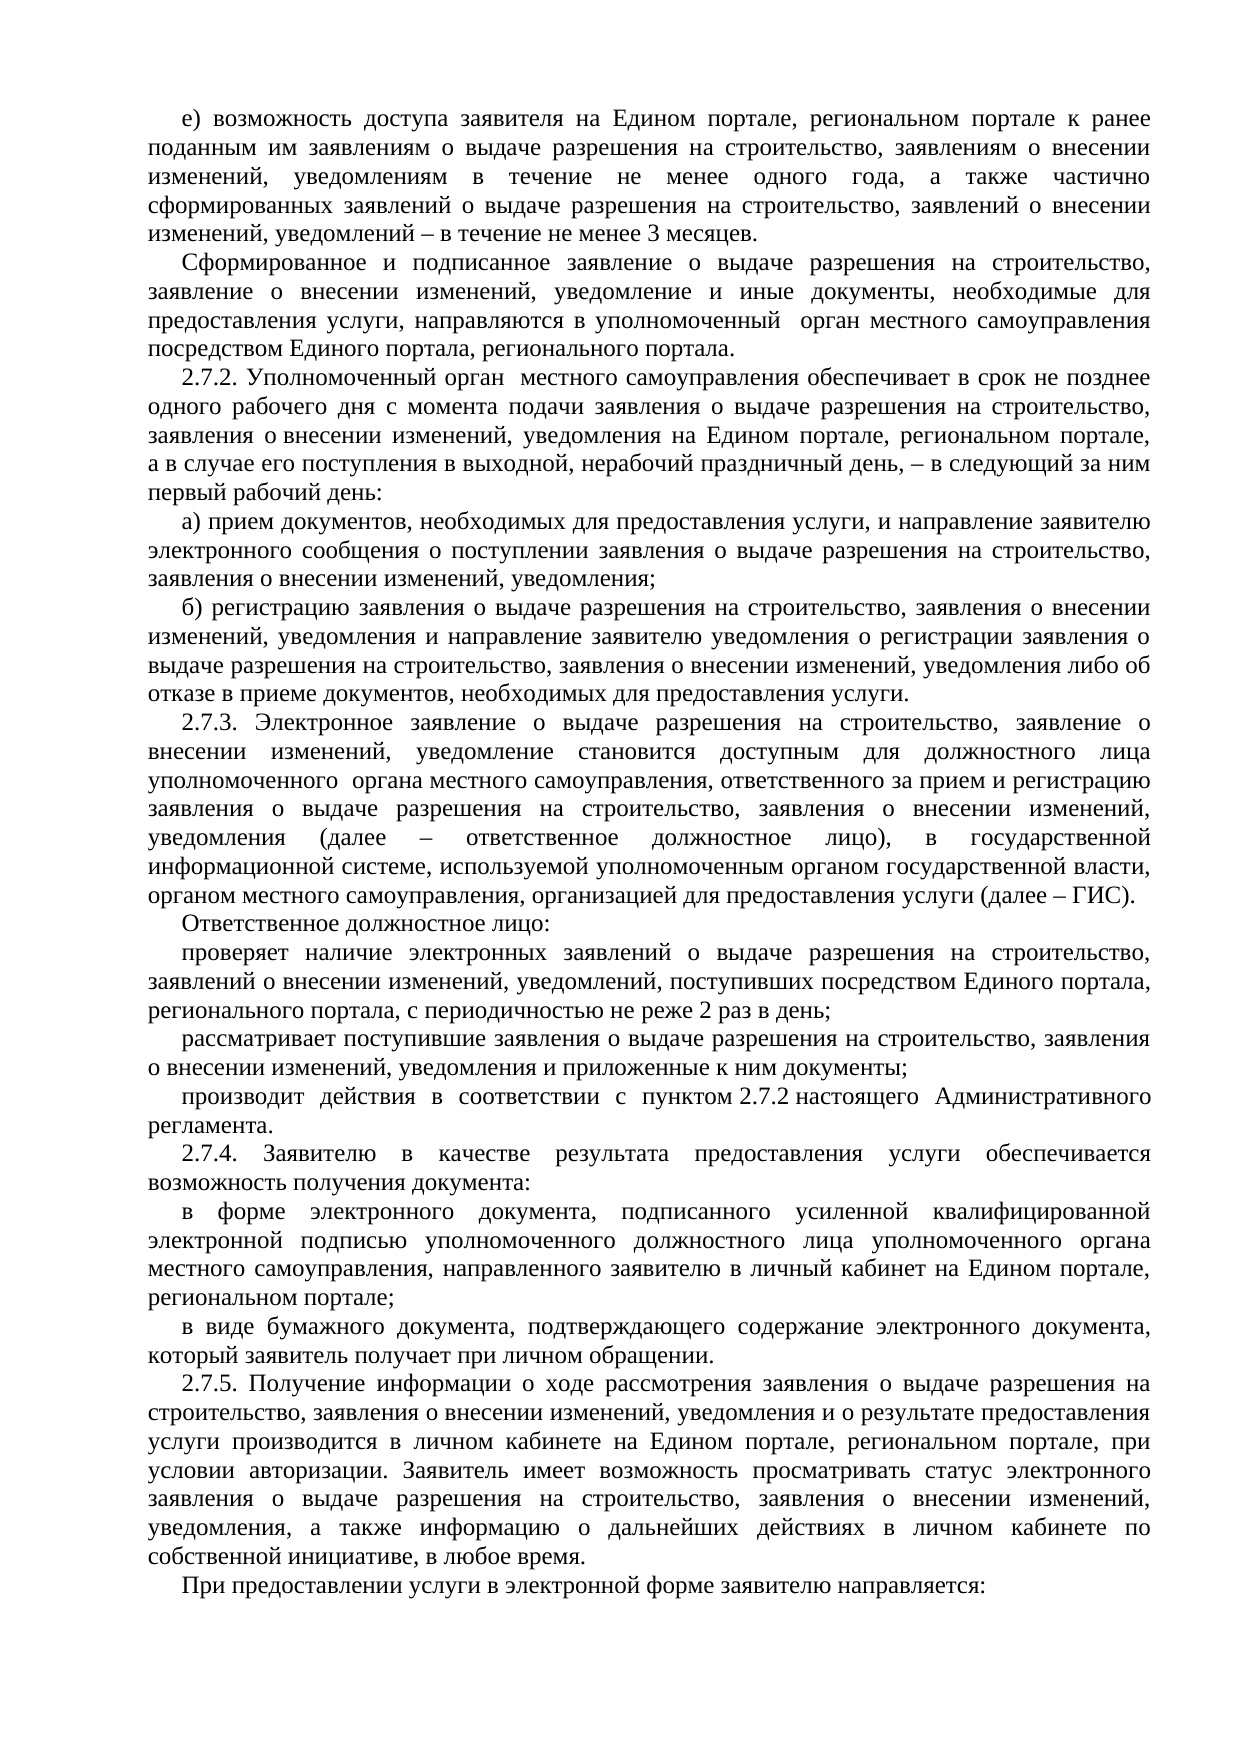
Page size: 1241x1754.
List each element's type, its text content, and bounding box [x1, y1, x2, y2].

text а) прием документов, необходимых для предоставления услуги, и направление заявителю электронного сообщения о поступлении заявления о выдаче разрешения на строительство, заявления о внесении изменений, уведомления; [148, 506, 1152, 592]
text При предоставлении услуги в электронной форме заявителю направляется: [148, 1570, 1152, 1598]
text 2.7.3. Электронное заявление о выдаче разрешения на строительство, заявление о внесении изменений, уведомление становится доступным для должностного лица уполномоченного органа местного самоуправления, ответственного за прием и регистрацию заявления о выдаче разрешения на строительство, заявления о внесении изменений, уведомления (далее – ответственное должностное лицо), в государственной информационной системе, используемой уполномоченным органом государственной власти, органом местного самоуправления, организацией для предоставления услуги (далее – ГИС). [148, 707, 1152, 908]
text Ответственное должностное лицо: [148, 908, 1152, 937]
text 2.7.5. Получение информации о ходе рассмотрения заявления о выдаче разрешения на строительство, заявления о внесении изменений, уведомления и о результате предоставления услуги производится в личном кабинете на Едином портале, региональном портале, при условии авторизации. Заявитель имеет возможность просматривать статус электронного заявления о выдаче разрешения на строительство, заявления о внесении изменений, уведомления, а также информацию о дальнейших действиях в личном кабинете по собственной инициативе, в любое время. [148, 1368, 1152, 1570]
text производит действия в соответствии с пунктом 2.7.2 настоящего Административного регламента. [148, 1081, 1152, 1138]
text проверяет наличие электронных заявлений о выдаче разрешения на строительство, заявлений о внесении изменений, уведомлений, поступивших посредством Единого портала, регионального портала, с периодичностью не реже 2 раз в день; [148, 937, 1152, 1023]
text Сформированное и подписанное заявление о выдаче разрешения на строительство, заявление о внесении изменений, уведомление и иные документы, необходимые для предоставления услуги, направляются в уполномоченный орган местного самоуправления посредством Единого портала, регионального портала. [148, 247, 1152, 362]
text в форме электронного документа, подписанного усиленной квалифицированной электронной подписью уполномоченного должностного лица уполномоченного органа местного самоуправления, направленного заявителю в личный кабинет на Едином портале, региональном портале; [148, 1196, 1152, 1311]
text е) возможность доступа заявителя на Едином портале, региональном портале к ранее поданным им заявлениям о выдаче разрешения на строительство, заявлениям о внесении изменений, уведомлениям в течение не менее одного года, а также частично сформированных заявлений о выдаче разрешения на строительство, заявлений о внесении изменений, уведомлений – в течение не менее 3 месяцев. [148, 103, 1152, 247]
text в виде бумажного документа, подтверждающего содержание электронного документа, который заявитель получает при личном обращении. [148, 1311, 1152, 1368]
text б) регистрацию заявления о выдаче разрешения на строительство, заявления о внесении изменений, уведомления и направление заявителю уведомления о регистрации заявления о выдаче разрешения на строительство, заявления о внесении изменений, уведомления либо об отказе в приеме документов, необходимых для предоставления услуги. [148, 592, 1152, 707]
text рассматривает поступившие заявления о выдаче разрешения на строительство, заявления о внесении изменений, уведомления и приложенные к ним документы; [148, 1023, 1152, 1081]
text 2.7.4. Заявителю в качестве результата предоставления услуги обеспечивается возможность получения документа: [148, 1138, 1152, 1196]
text 2.7.2. Уполномоченный орган местного самоуправления обеспечивает в срок не позднее одного рабочего дня с момента подачи заявления о выдаче разрешения на строительство, заявления о внесении изменений, уведомления на Едином портале, региональном портале, а в случае его поступления в выходной, нерабочий праздничный день, – в следующий за ним первый рабочий день: [148, 362, 1152, 506]
